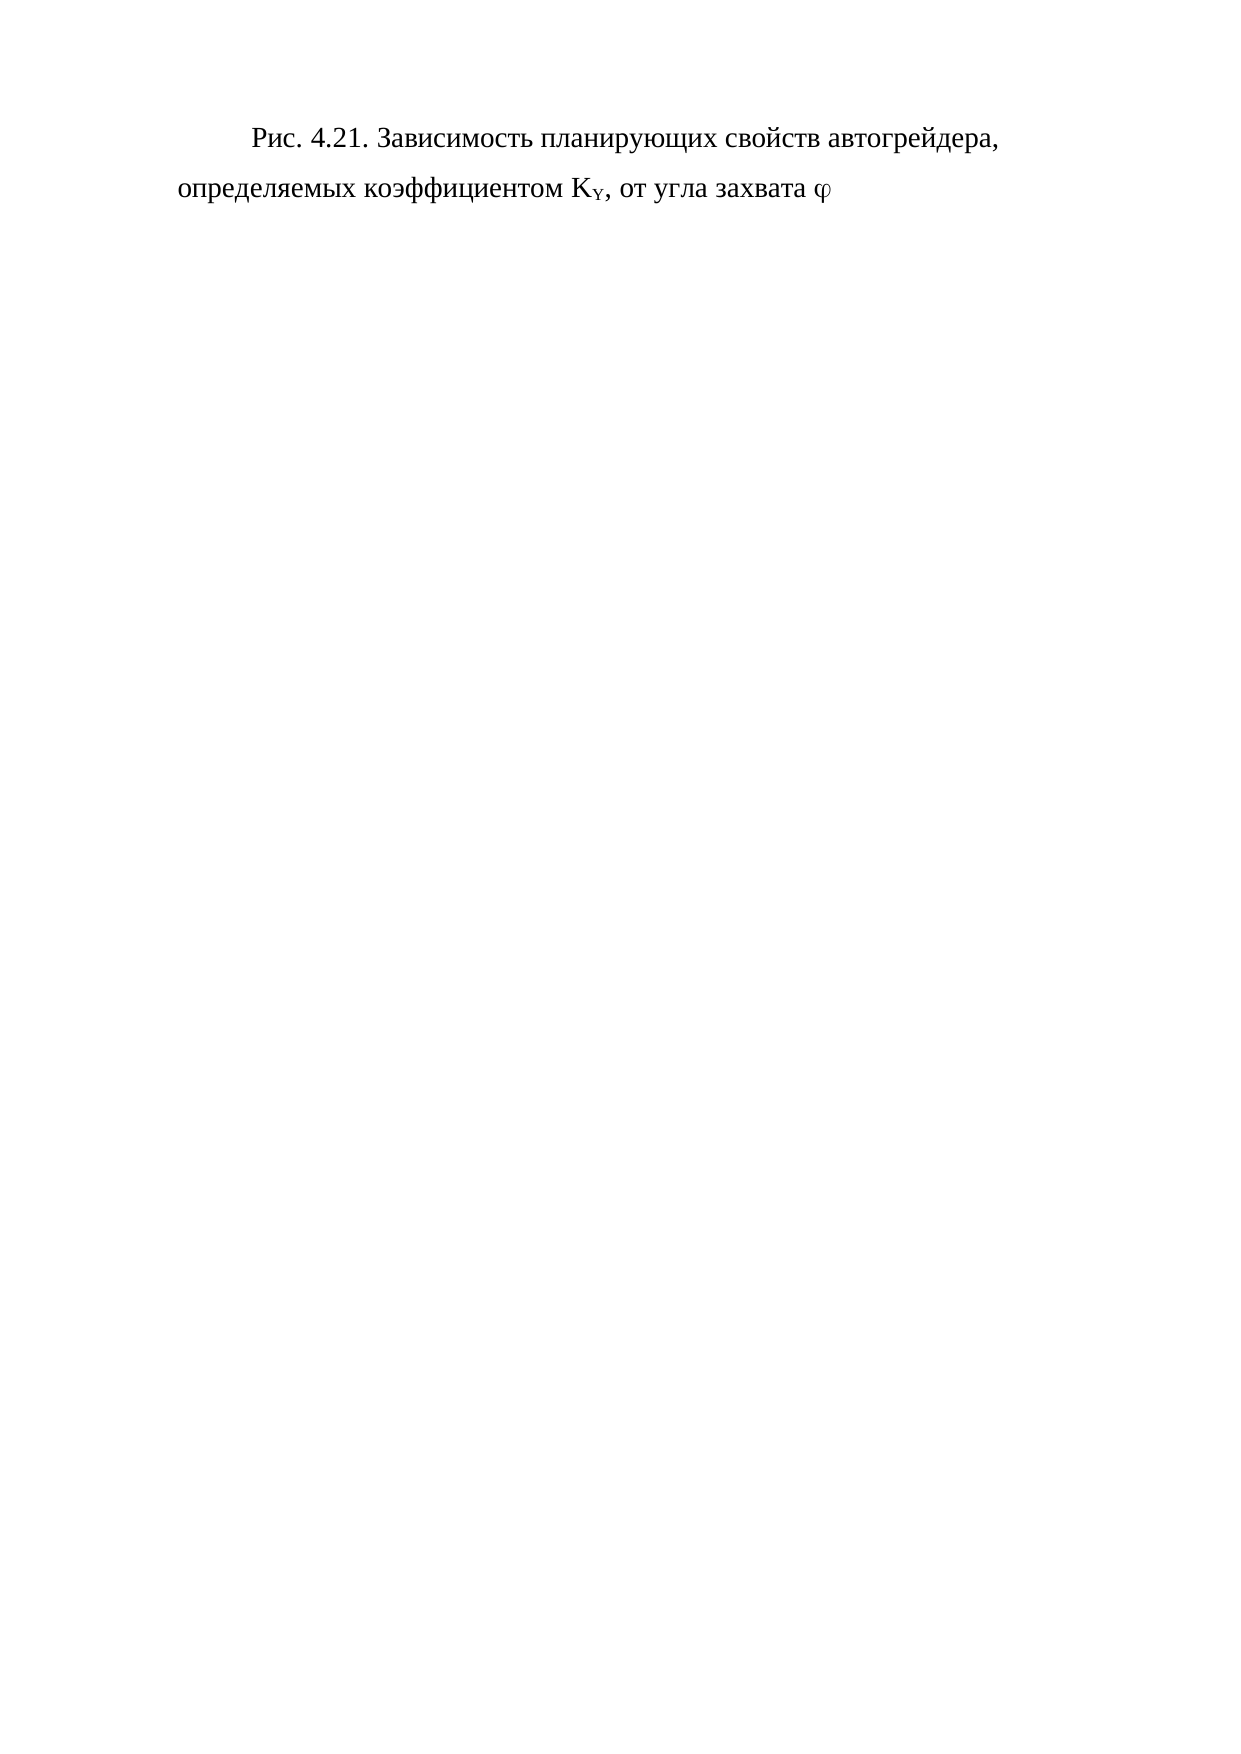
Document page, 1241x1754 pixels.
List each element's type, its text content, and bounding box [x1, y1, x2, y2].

text Рис. 4.21. Зависимость планирующих свойств автогрейдера, определяемых коэффициентом KY, от угла захвата [177, 120, 1152, 204]
